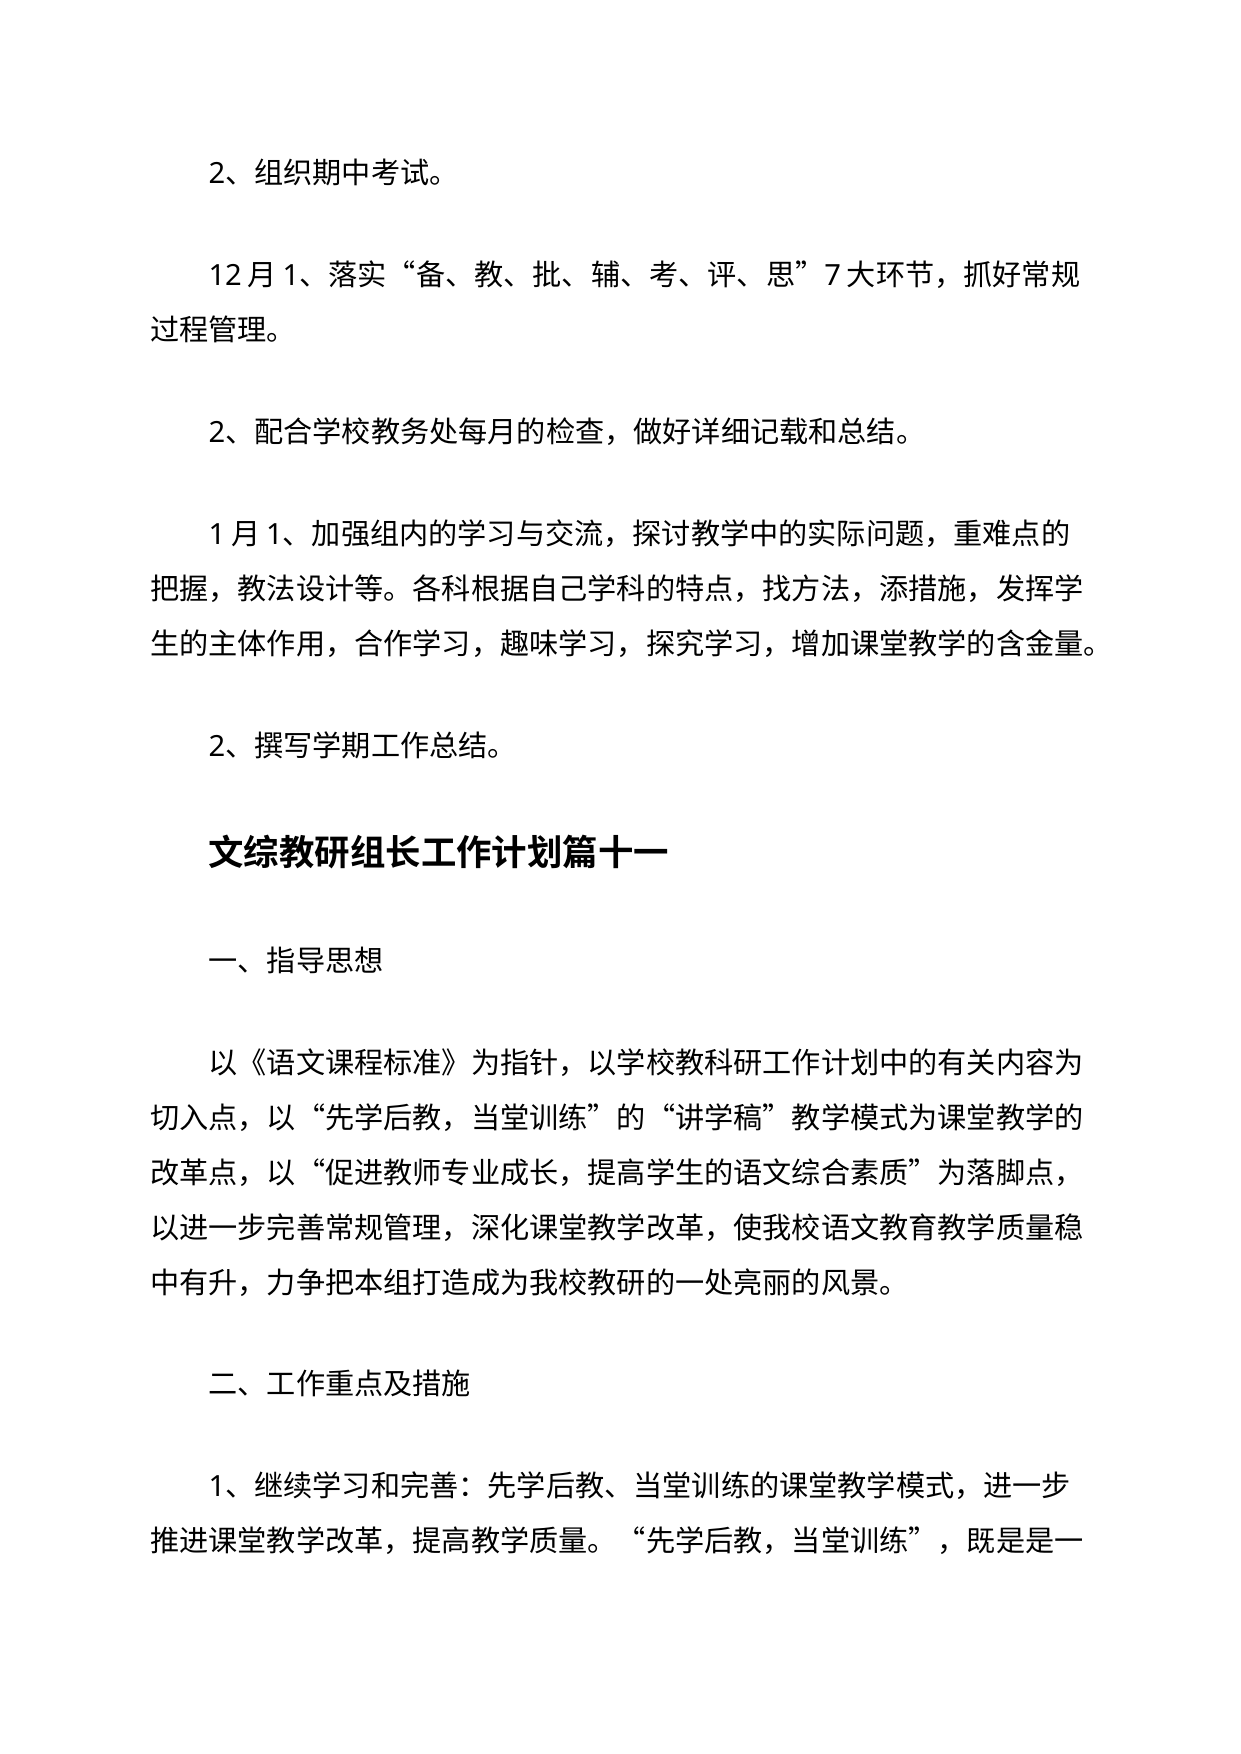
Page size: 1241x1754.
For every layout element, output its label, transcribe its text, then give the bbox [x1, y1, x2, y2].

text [150, 1463, 1090, 1560]
text 2、配合学校教务处每月的检查，做好详细记载和总结。 [150, 409, 1090, 451]
text 一、指导思想 [150, 938, 1090, 980]
text 2、组织期中考试。 [150, 150, 1090, 192]
text 文综教研组长工作计划篇十一 [150, 824, 1090, 876]
text 2、撰写学期工作总结。 [150, 722, 1090, 765]
text 二、工作重点及措施 [150, 1361, 1090, 1403]
text 1月1、加强组内的学习与交流，探讨教学中的实际问题，重难点的把握，教法设计等。各科根据自己学科的特点，找方法，添措施，发挥学生的主体作用，合作学习，趣味学习，探究学习，增加课堂教学的含金量。 [150, 511, 1090, 663]
text 以《语文课程标准》为指针，以学校教科研工作计划中的有关内容为切入点，以“先学后教，当堂训练”的“讲学稿”教学模式为课堂教学的改革点，以“促进教师专业成长，提高学生的语文综合素质”为落脚点，以进一步完善常规管理，深化课堂教学改革，使我校语文教育教学质量稳中有升，力争把本组打造成为我校教研的一处亮丽的风景。 [150, 1039, 1090, 1301]
text 12月1、落实“备、教、批、辅、考、评、思”7大环节，抓好常规过程管理。 [150, 252, 1090, 349]
